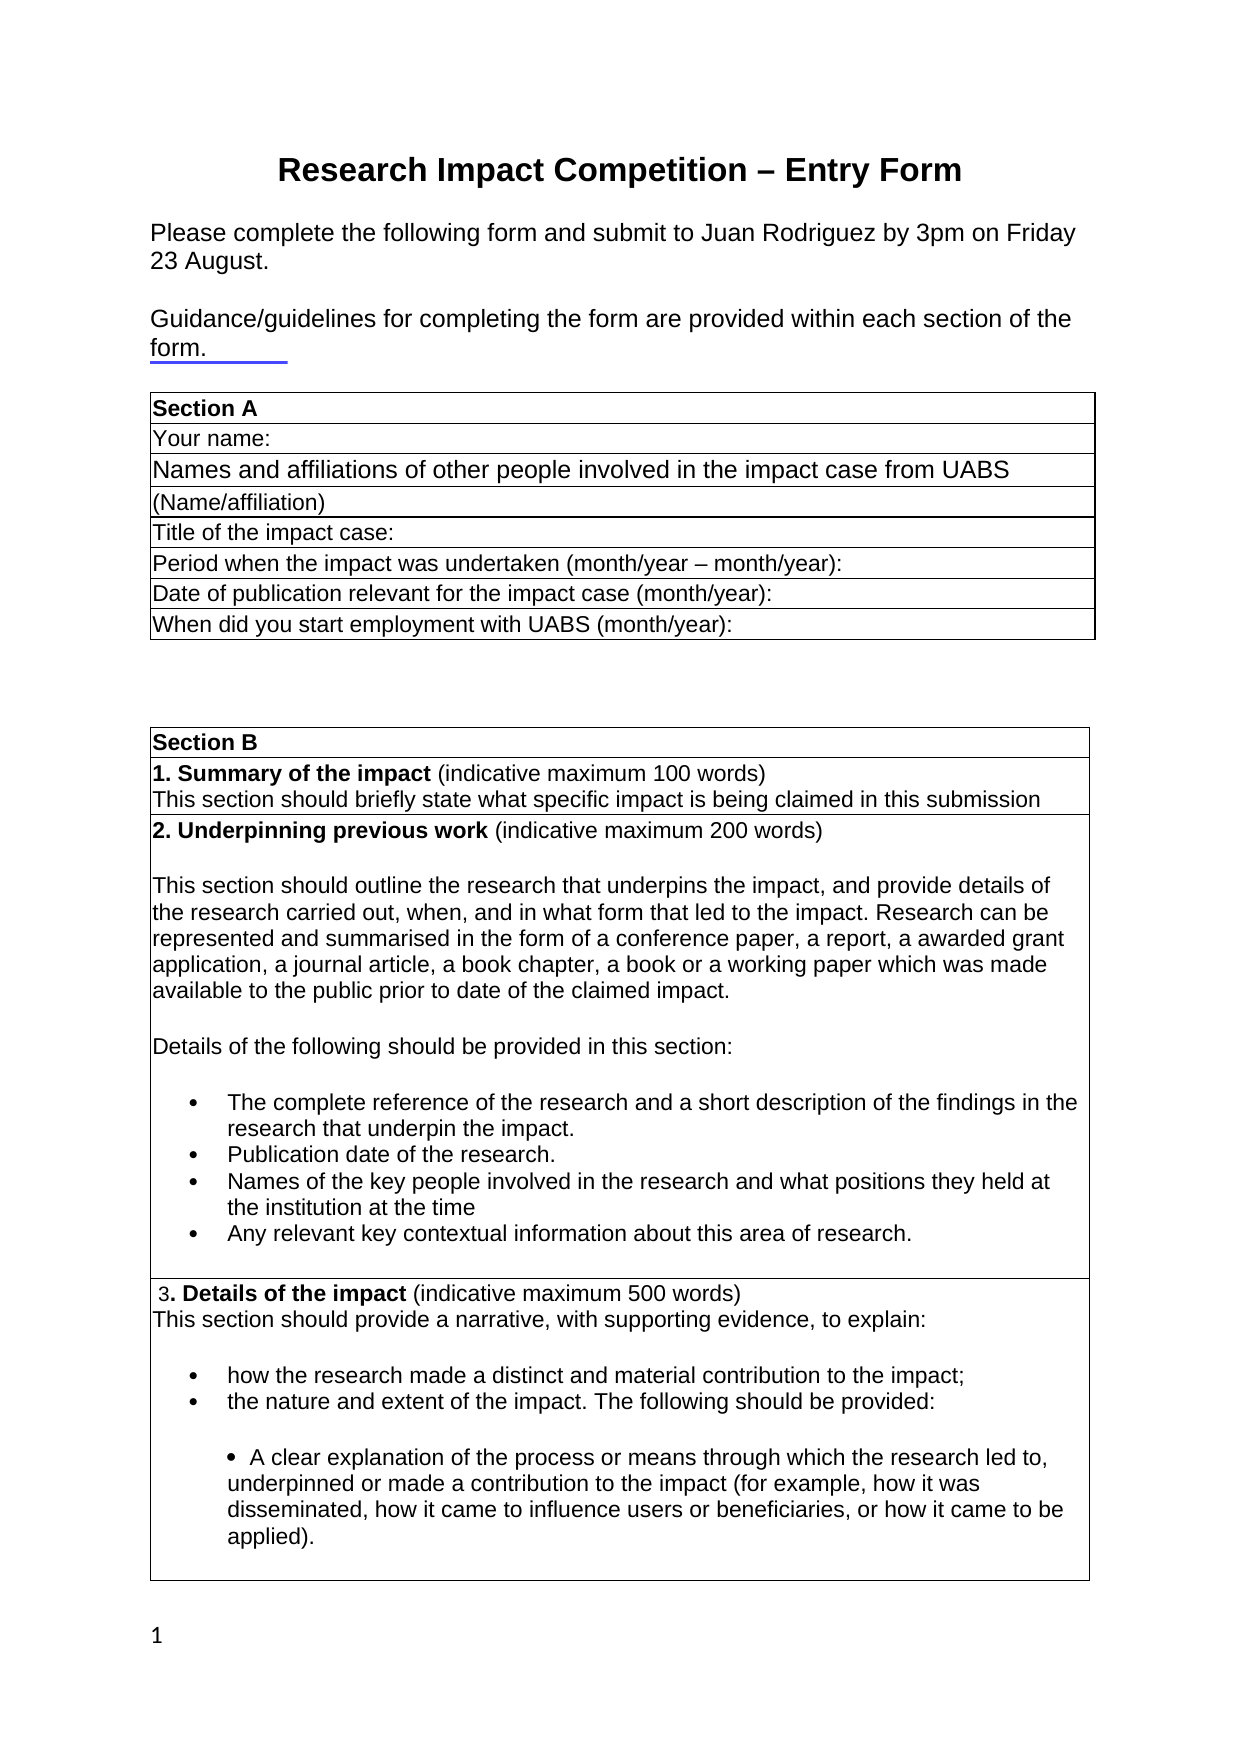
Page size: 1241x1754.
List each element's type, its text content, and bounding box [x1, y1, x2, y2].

table_cell (Name/affiliation) [151, 487, 1094, 516]
text Please complete the following form and submit to Juan Rodriguez by 3pm on Friday 23 August. [150, 218, 1090, 275]
table_cell 1. Summary of the impact (indicative maximum 100 words) This section should briefly state what specific impact is being claimed in this submission [151, 758, 1089, 814]
table_header Section B [151, 728, 1089, 757]
table_cell Date of publication relevant for the impact case (month/year): [151, 579, 1094, 608]
table_cell Your name: [151, 424, 1094, 453]
table_cell When did you start employment with UABS (month/year): [151, 609, 1094, 638]
table_cell Title of the impact case: [151, 518, 1094, 547]
table_cell Names and affiliations of other people involved in the impact case from UABS [151, 454, 1094, 486]
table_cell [151, 1279, 1089, 1580]
text Guidance/guidelines for completing the form are provided within each section of the form. [150, 304, 1090, 361]
table_cell Period when the impact was undertaken (month/year – month/year): [151, 548, 1094, 577]
table_header Section A [151, 393, 1094, 422]
text Research Impact Competition – Entry Form [150, 150, 1090, 188]
table_cell 2. Underpinning previous work (indicative maximum 200 words) This section should outline the research that underpins the impact, and provide details of the research carried out, when, and in what form that led to the impact. Research can be represented and summarised in the form of a conference paper, a report, a awarded grant application, a journal article, a book chapter, a book or a working paper which was made available to the public prior to date of the claimed impact. Details of the following should be provided in this section: The complete reference of the research and a short description of the findings in the research that underpin the impact. Publication date of the research. Names of the key people involved in the research and what positions they held at the institution at the time Any relevant key contextual information about this area of research. [151, 815, 1089, 1277]
